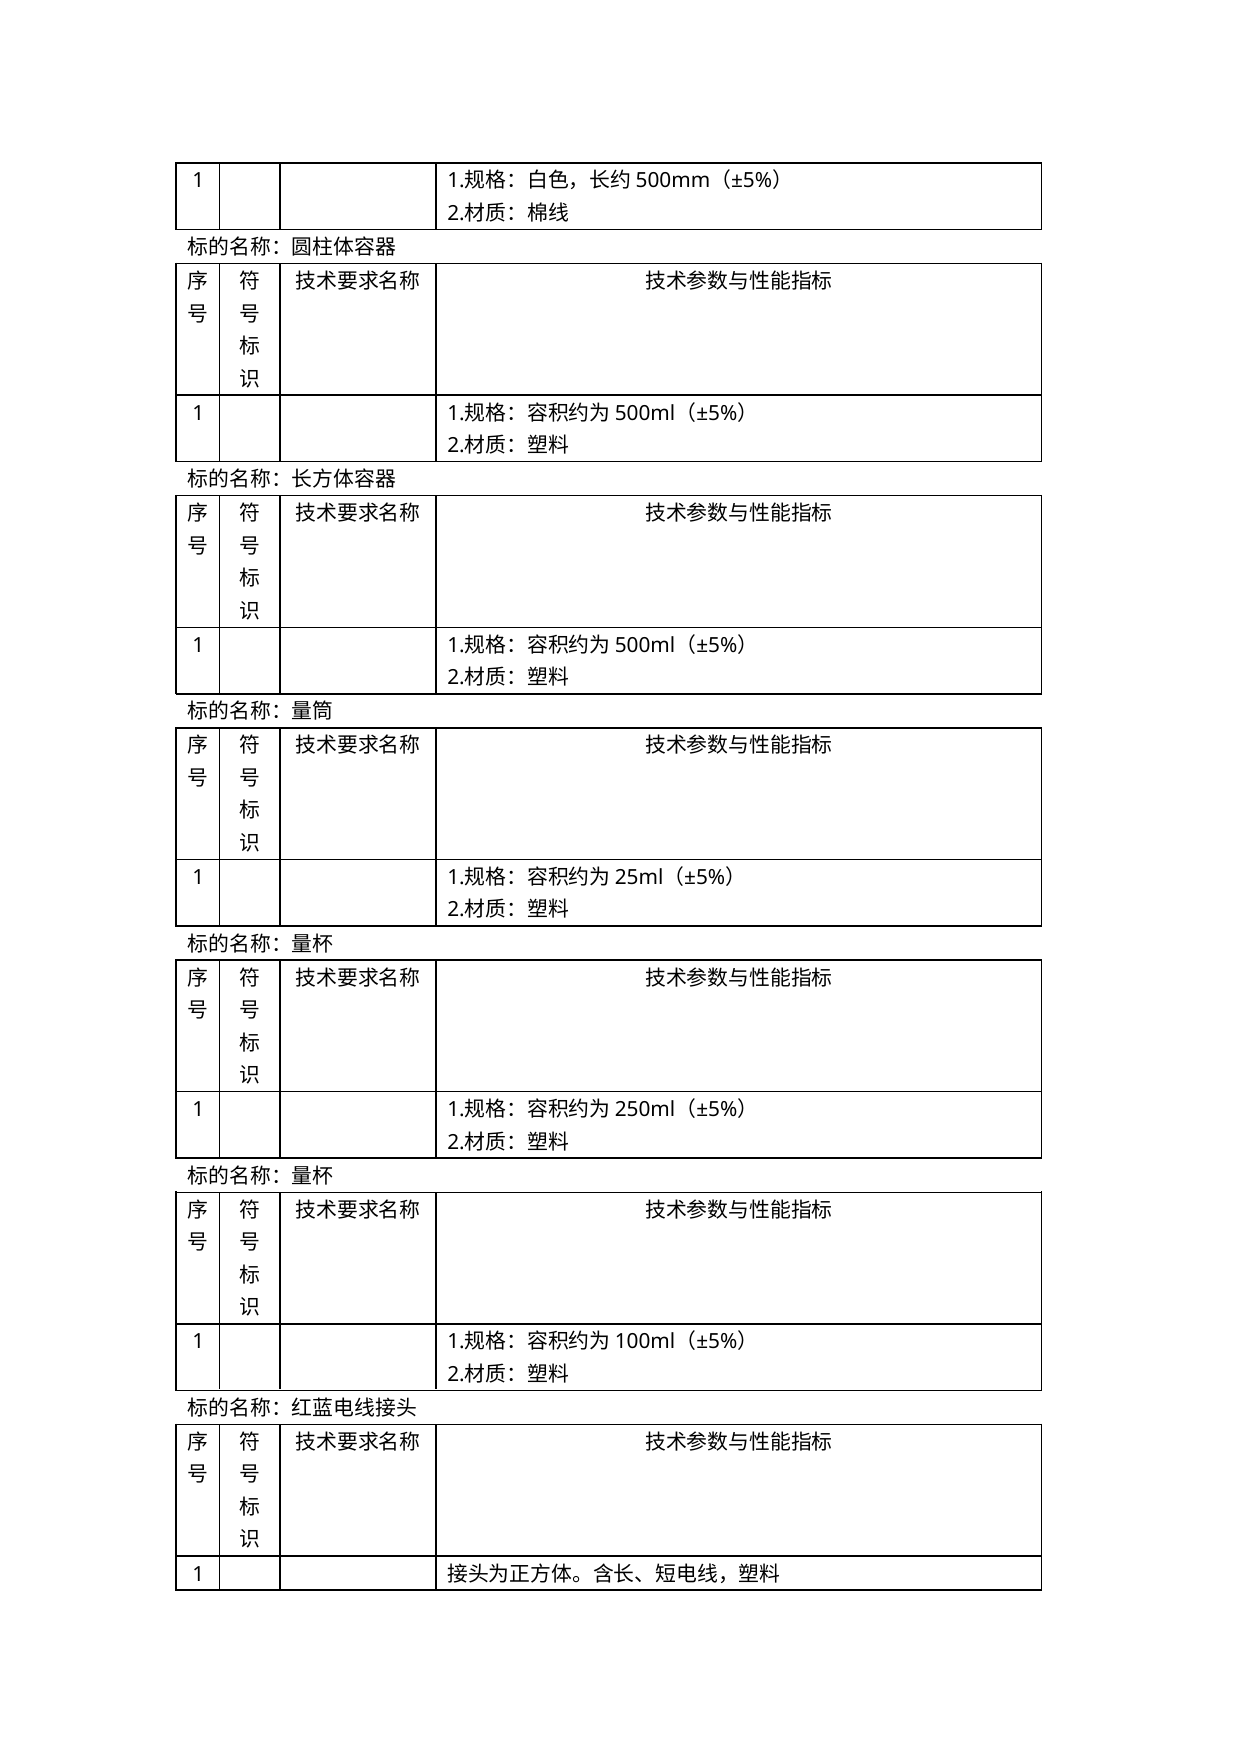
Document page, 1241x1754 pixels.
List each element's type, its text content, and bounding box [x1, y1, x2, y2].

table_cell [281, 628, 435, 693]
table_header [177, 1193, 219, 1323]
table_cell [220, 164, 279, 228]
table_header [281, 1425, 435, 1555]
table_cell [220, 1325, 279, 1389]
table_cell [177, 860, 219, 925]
text 标的名称：量杯 [187, 1159, 1053, 1191]
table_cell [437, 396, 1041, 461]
text 标的名称：量杯 [187, 927, 1053, 959]
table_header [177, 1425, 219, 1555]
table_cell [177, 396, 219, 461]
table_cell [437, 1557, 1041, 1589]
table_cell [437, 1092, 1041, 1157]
text 标的名称：长方体容器 [187, 462, 1053, 495]
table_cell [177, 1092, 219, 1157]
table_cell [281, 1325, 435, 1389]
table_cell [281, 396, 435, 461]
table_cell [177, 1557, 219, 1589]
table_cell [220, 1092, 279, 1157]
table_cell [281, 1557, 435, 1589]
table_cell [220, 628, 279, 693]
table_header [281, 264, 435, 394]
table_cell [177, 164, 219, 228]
text 标的名称：圆柱体容器 [187, 230, 1053, 263]
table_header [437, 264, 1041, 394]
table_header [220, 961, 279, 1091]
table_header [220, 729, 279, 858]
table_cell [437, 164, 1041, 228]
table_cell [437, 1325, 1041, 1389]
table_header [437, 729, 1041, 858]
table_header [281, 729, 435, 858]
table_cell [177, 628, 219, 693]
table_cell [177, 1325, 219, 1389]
text 标的名称：量筒 [187, 694, 1053, 727]
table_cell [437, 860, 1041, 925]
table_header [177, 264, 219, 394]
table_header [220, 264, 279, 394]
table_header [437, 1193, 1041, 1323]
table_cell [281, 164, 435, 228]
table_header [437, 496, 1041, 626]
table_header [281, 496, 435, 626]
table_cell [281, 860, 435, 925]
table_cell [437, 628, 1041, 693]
text 标的名称：红蓝电线接头 [187, 1391, 1053, 1423]
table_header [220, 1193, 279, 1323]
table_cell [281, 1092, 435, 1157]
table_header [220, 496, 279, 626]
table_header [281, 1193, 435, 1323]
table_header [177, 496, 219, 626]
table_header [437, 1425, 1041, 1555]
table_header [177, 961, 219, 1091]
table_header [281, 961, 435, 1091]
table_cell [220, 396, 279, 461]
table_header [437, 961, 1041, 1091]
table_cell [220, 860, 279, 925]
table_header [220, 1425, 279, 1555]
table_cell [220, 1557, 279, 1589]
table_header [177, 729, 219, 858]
